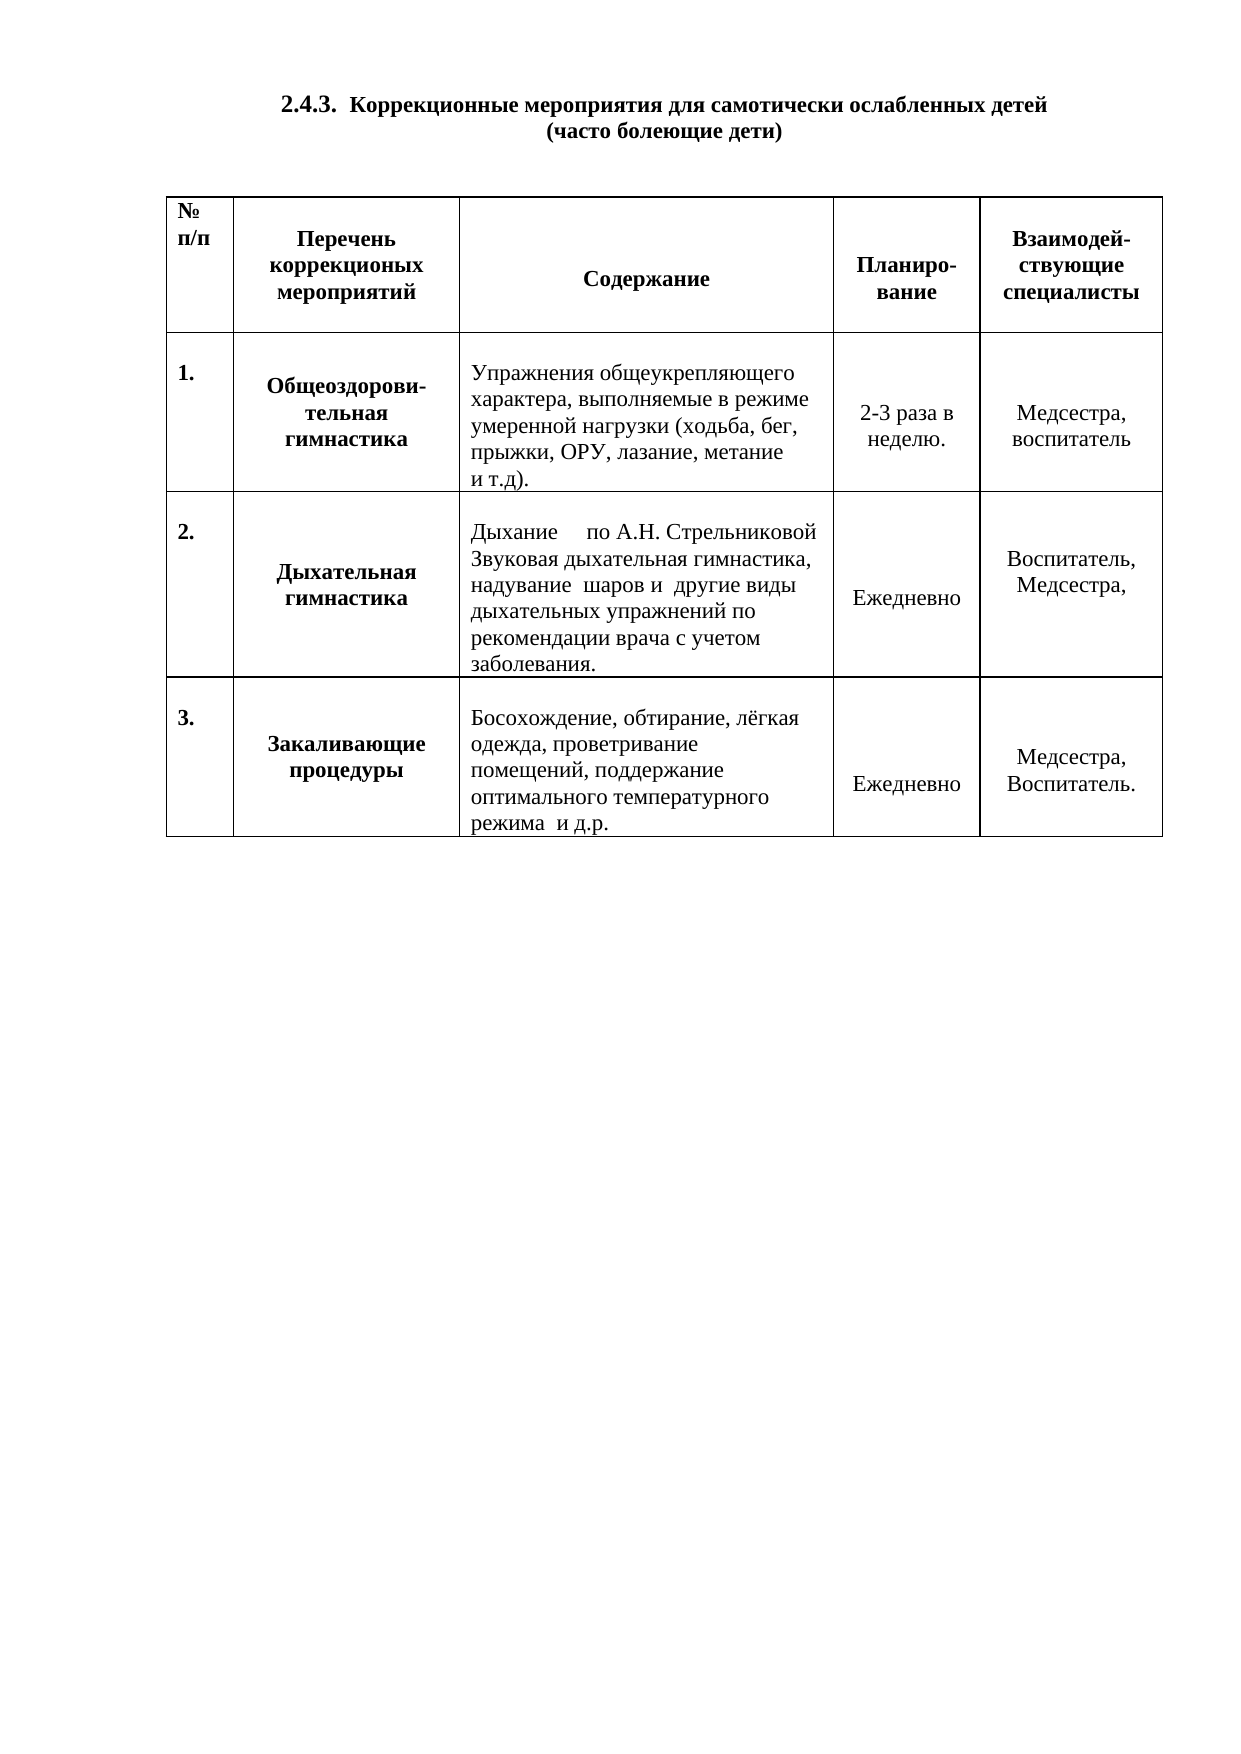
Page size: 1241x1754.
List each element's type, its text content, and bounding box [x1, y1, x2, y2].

table_cell Босохождение, обтирание, лёгкая одежда, проветривание помещений, поддержание оптимального температурного режима и д.р. [460, 678, 833, 836]
table_cell Воспитатель, Медсестра, [981, 492, 1162, 676]
table_header Взаимодей- ствующие специалисты [981, 198, 1162, 332]
table_cell Дыхательная гимнастика [234, 492, 459, 676]
table_cell Общеоздорови-тельная гимнастика [234, 333, 459, 491]
table_cell Дыхание по А.Н. Стрельниковой Звуковая дыхательная гимнастика, надувание шаров и другие виды дыхательных упражнений по рекомендации врача с учетом заболевания. [460, 492, 833, 676]
table_header Планиро- вание [834, 198, 979, 332]
table_header № п/п [167, 198, 233, 332]
table_cell 2. [167, 492, 233, 676]
text 2.4.3. Коррекционные мероприятия для самотически ослабленных детей [177, 89, 1152, 117]
table_cell Медсестра, воспитатель [981, 333, 1162, 491]
text (часто болеющие дети) [177, 117, 1152, 144]
table_header Содержание [460, 198, 833, 332]
table_cell Закаливающие процедуры [234, 678, 459, 836]
table_header Перечень коррекционых мероприятий [234, 198, 459, 332]
table_cell Ежедневно [834, 492, 979, 676]
table_cell Ежедневно [834, 678, 979, 836]
table_cell Упражнения общеукрепляющего характера, выполняемые в режиме умеренной нагрузки (ходьба, бег, прыжки, ОРУ, лазание, метание и т.д). [460, 333, 833, 491]
table_cell 1. [167, 333, 233, 491]
table_cell Медсестра, Воспитатель. [981, 678, 1162, 836]
table_cell 3. [167, 678, 233, 836]
table_cell 2-3 раза в неделю. [834, 333, 979, 491]
